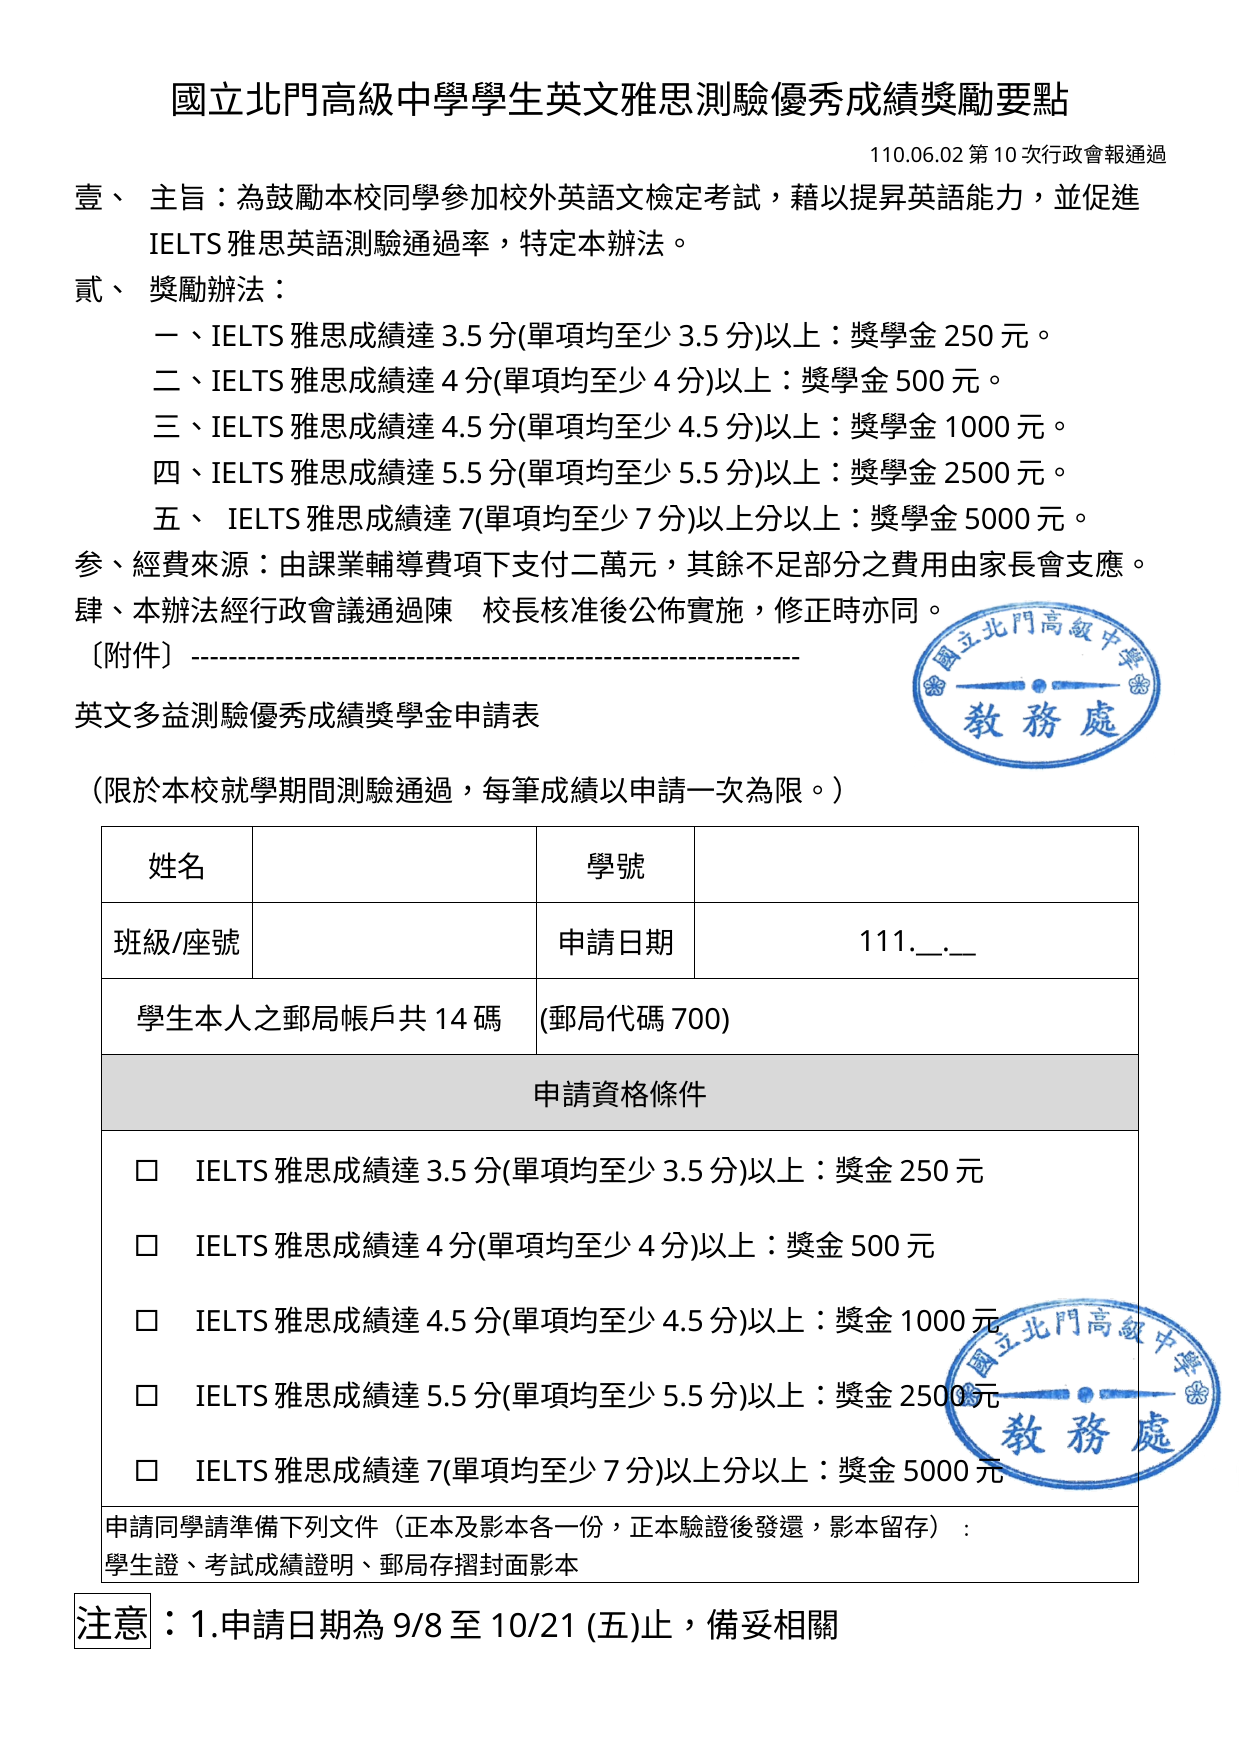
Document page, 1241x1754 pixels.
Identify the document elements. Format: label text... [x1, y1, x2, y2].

table_cell (郵局代碼700) [537, 979, 1138, 1054]
table_header [695, 827, 1138, 902]
table_cell 班級/座號 [102, 903, 252, 978]
table_cell IELTS雅思成績達3.5分(單項均至少3.5分)以上：獎金250元 IELTS雅思成績達4分(單項均至少4分)以上：獎金500元 IELTS雅思成績達4.5分(單項均至少4.5分)以上：獎金1000元 IELTS雅思成績達5.5分(單項均至少5.5分)以上：獎金2500元 IELTS雅思成績達7(單項均至少7分)以上分以上：獎金5000元 [102, 1131, 1138, 1506]
text 四、IELTS雅思成績達5.5分(單項均至少5.5分)以上：獎學金2500元。 [74, 447, 1167, 493]
text 肆、本辦法經行政會議通過陳 校長核准後公佈實施，修正時亦同。 [74, 584, 1167, 630]
table_cell 申請日期 [537, 903, 694, 978]
table_cell [253, 903, 536, 978]
text 〔附件〕----------------------------------------------------------------- [74, 630, 897, 676]
table_header 學號 [537, 827, 694, 902]
table_cell 申請同學請準備下列文件（正本及影本各一份，正本驗證後發還，影本留存）﹕ 學生證、考試成績證明、郵局存摺封面影本 [102, 1507, 1138, 1582]
picture [1139, 1285, 1239, 1507]
text 三、IELTS雅思成績達4.5分(單項均至少4.5分)以上：獎學金1000元。 [74, 401, 1167, 447]
text （限於本校就學期間測驗通過，每筆成績以申請一次為限。） [74, 751, 1167, 826]
text 二、IELTS雅思成績達4分(單項均至少4分)以上：獎學金500元。 [74, 355, 1167, 401]
list 獎勵辦法： [74, 263, 1167, 309]
table_cell 111.__.__ [695, 903, 1138, 978]
text 注意：1.申請日期為9/8至10/21 (五)止，備妥相關 [74, 1583, 1167, 1658]
list 主旨：為鼓勵本校同學參加校外英語文檢定考試，藉以提昇英語能力，並促進IELTS雅思英語測驗通過率，特定本辦法。 [74, 172, 1167, 263]
text ㄧ、IELTS雅思成績達3.5分(單項均至少3.5分)以上：獎學金250元。 [74, 309, 1167, 355]
text 英文多益測驗優秀成績獎學金申請表 [74, 676, 897, 751]
table_header 姓名 [102, 827, 252, 902]
list IELTS雅思成績達7(單項均至少7分)以上分以上：獎學金5000元。 [153, 493, 1167, 538]
table_cell 申請資格條件 [102, 1055, 1138, 1130]
text 参、經費來源：由課業輔導費項下支付二萬元，其餘不足部分之費用由家長會支應。 [74, 538, 1167, 584]
picture [897, 590, 1177, 784]
table_header [253, 827, 536, 902]
table_cell 學生本人之郵局帳戶共14碼 [102, 979, 536, 1054]
text 110.06.02第10次行政會報通過 [74, 134, 1167, 172]
text 國立北門高級中學學生英文雅思測驗優秀成績獎勵要點 [74, 59, 1167, 134]
